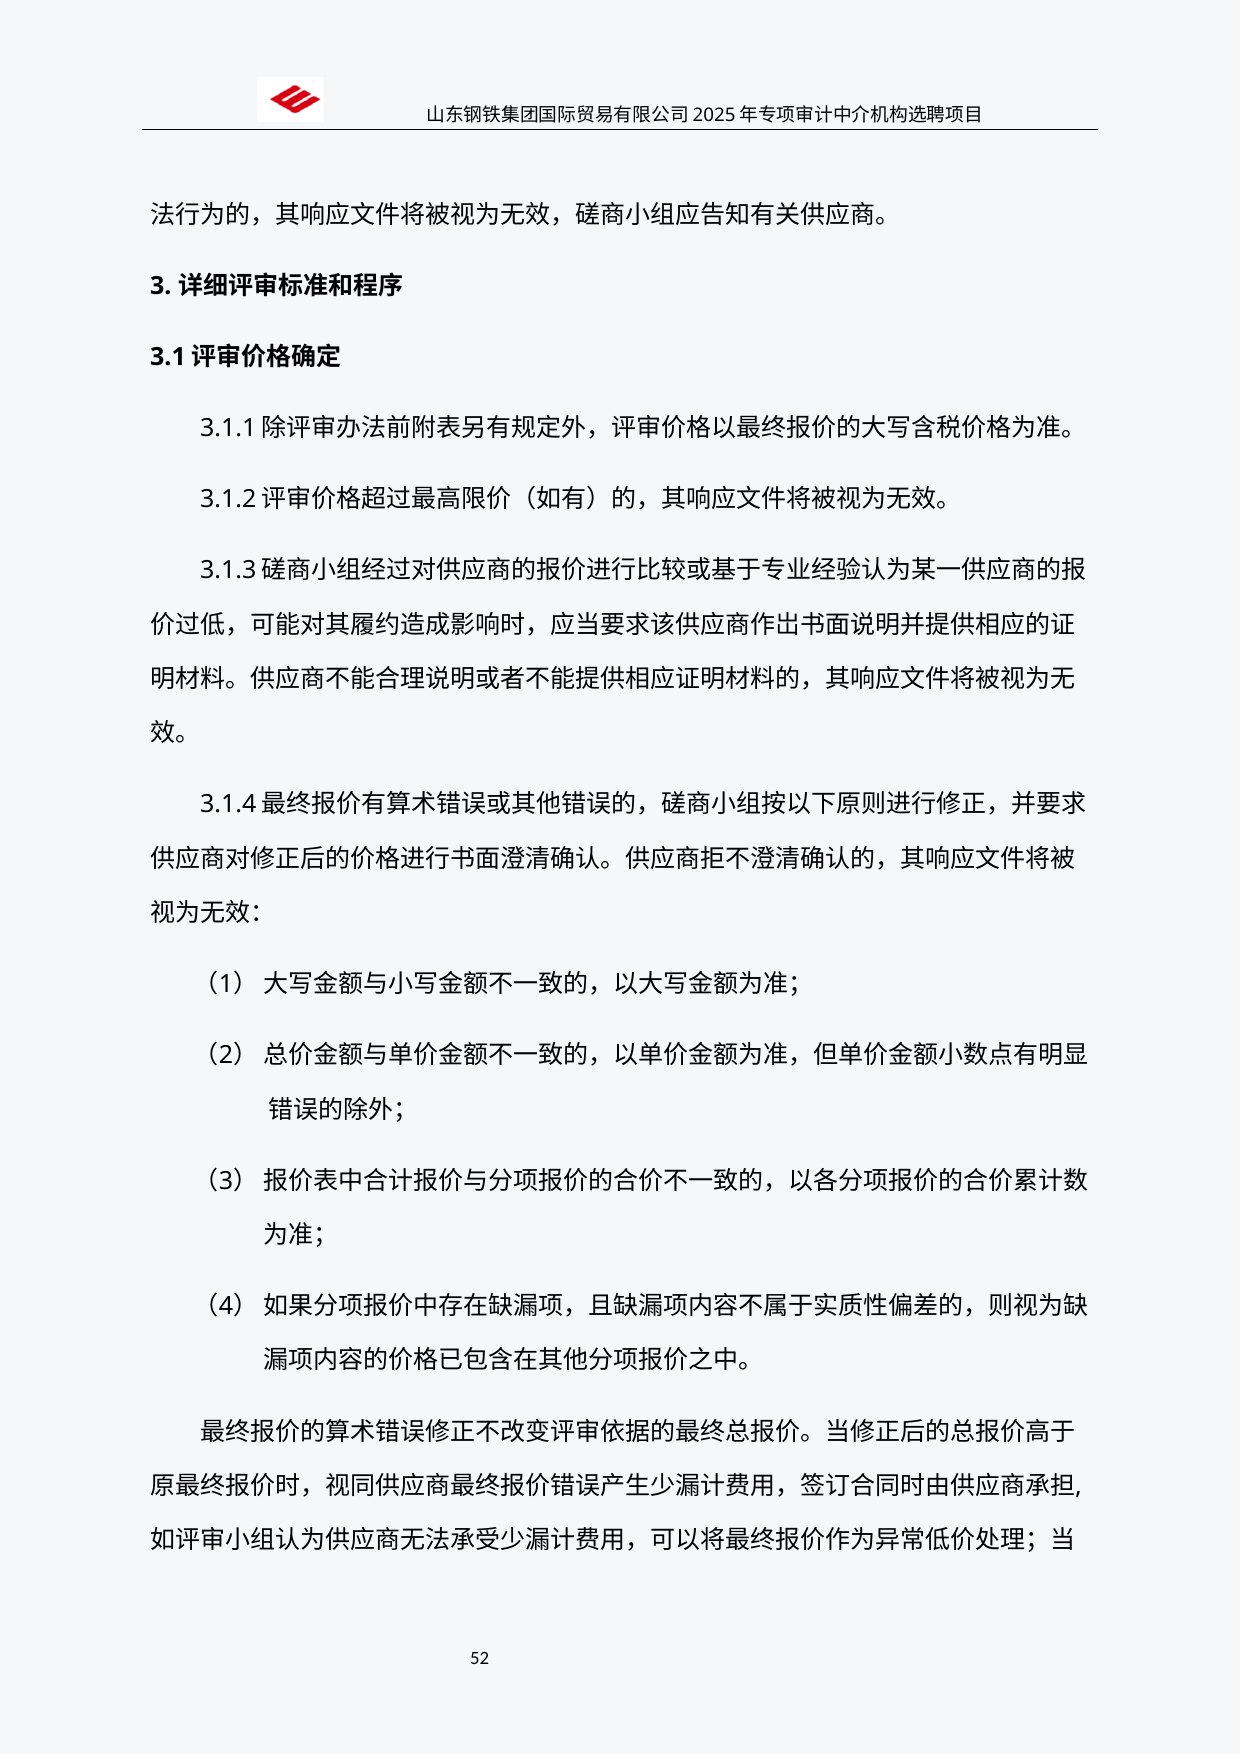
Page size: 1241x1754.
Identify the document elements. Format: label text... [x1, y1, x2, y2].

text （3） 报价表中合计报价与分项报价的合价不一致的，以各分项报价的合价累计数为准； [194, 1160, 1090, 1251]
text 3.1.3磋商小组经过对供应商的报价进行比较或基于专业经验认为某一供应商的报价过低，可能对其履约造成影响时，应当要求该供应商作岀书面说明并提供相应的证明材料。供应商不能合理说明或者不能提供相应证明材料的，其响应文件将被视为无效。 [150, 550, 1090, 749]
text 3. 详细评审标准和程序 [150, 266, 1090, 302]
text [150, 194, 1090, 231]
text 3.1.2评审价格超过最高限价（如有）的，其响应文件将被视为无效。 [150, 479, 1090, 515]
text 3.1评审价格确定 [150, 337, 1090, 373]
text 3.1.1除评审办法前附表另有规定外，评审价格以最终报价的大写含税价格为准。 [150, 408, 1090, 444]
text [150, 1411, 1090, 1556]
picture [257, 77, 324, 122]
text 3.1.4最终报价有算术错误或其他错误的，磋商小组按以下原则进行修正，并要求供应商对修正后的价格进行书面澄清确认。供应商拒不澄清确认的，其响应文件将被视为无效： [150, 784, 1090, 929]
text （4） 如果分项报价中存在缺漏项，且缺漏项内容不属于实质性偏差的，则视为缺漏项内容的价格已包含在其他分项报价之中。 [194, 1286, 1090, 1376]
text （1） 大写金额与小写金额不一致的，以大写金额为准； [194, 964, 1090, 1000]
text （2） 总价金额与单价金额不一致的，以单价金额为准，但单价金额小数点有明显错误的除外； [194, 1035, 1090, 1125]
